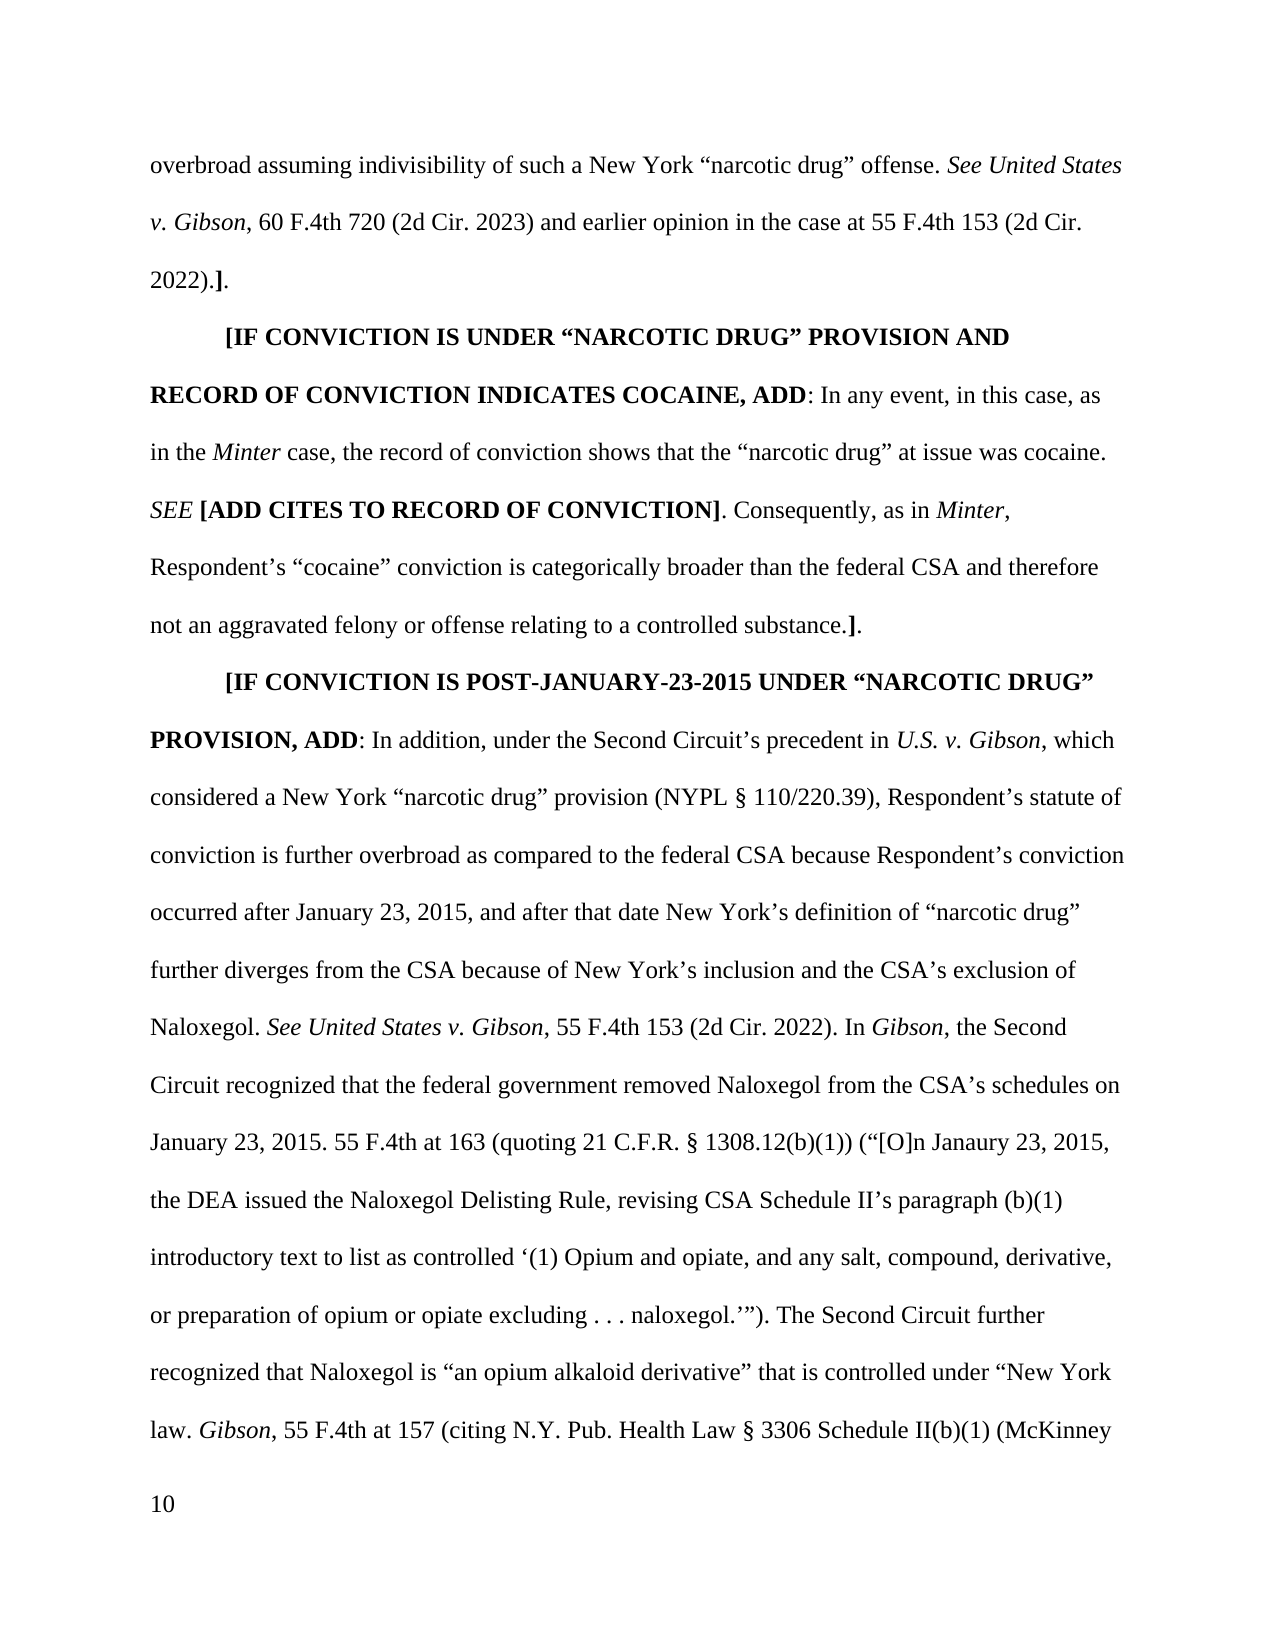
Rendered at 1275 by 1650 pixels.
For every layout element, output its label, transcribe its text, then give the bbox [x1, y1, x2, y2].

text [150, 667, 1125, 1444]
text [IF CONVICTION IS UNDER “NARCOTIC DRUG” PROVISION AND RECORD OF CONVICTION INDICATES COCAINE, ADD: In any event, in this case, as in the Minter case, the record of conviction shows that the “narcotic drug” at issue was cocaine. SEE [ADD CITES TO RECORD OF CONVICTION]. Consequently, as in Minter, Respondent’s “cocaine” conviction is categorically broader than the federal CSA and therefore not an aggravated felony or offense relating to a controlled substance.]. [150, 322, 1125, 639]
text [150, 150, 1125, 294]
